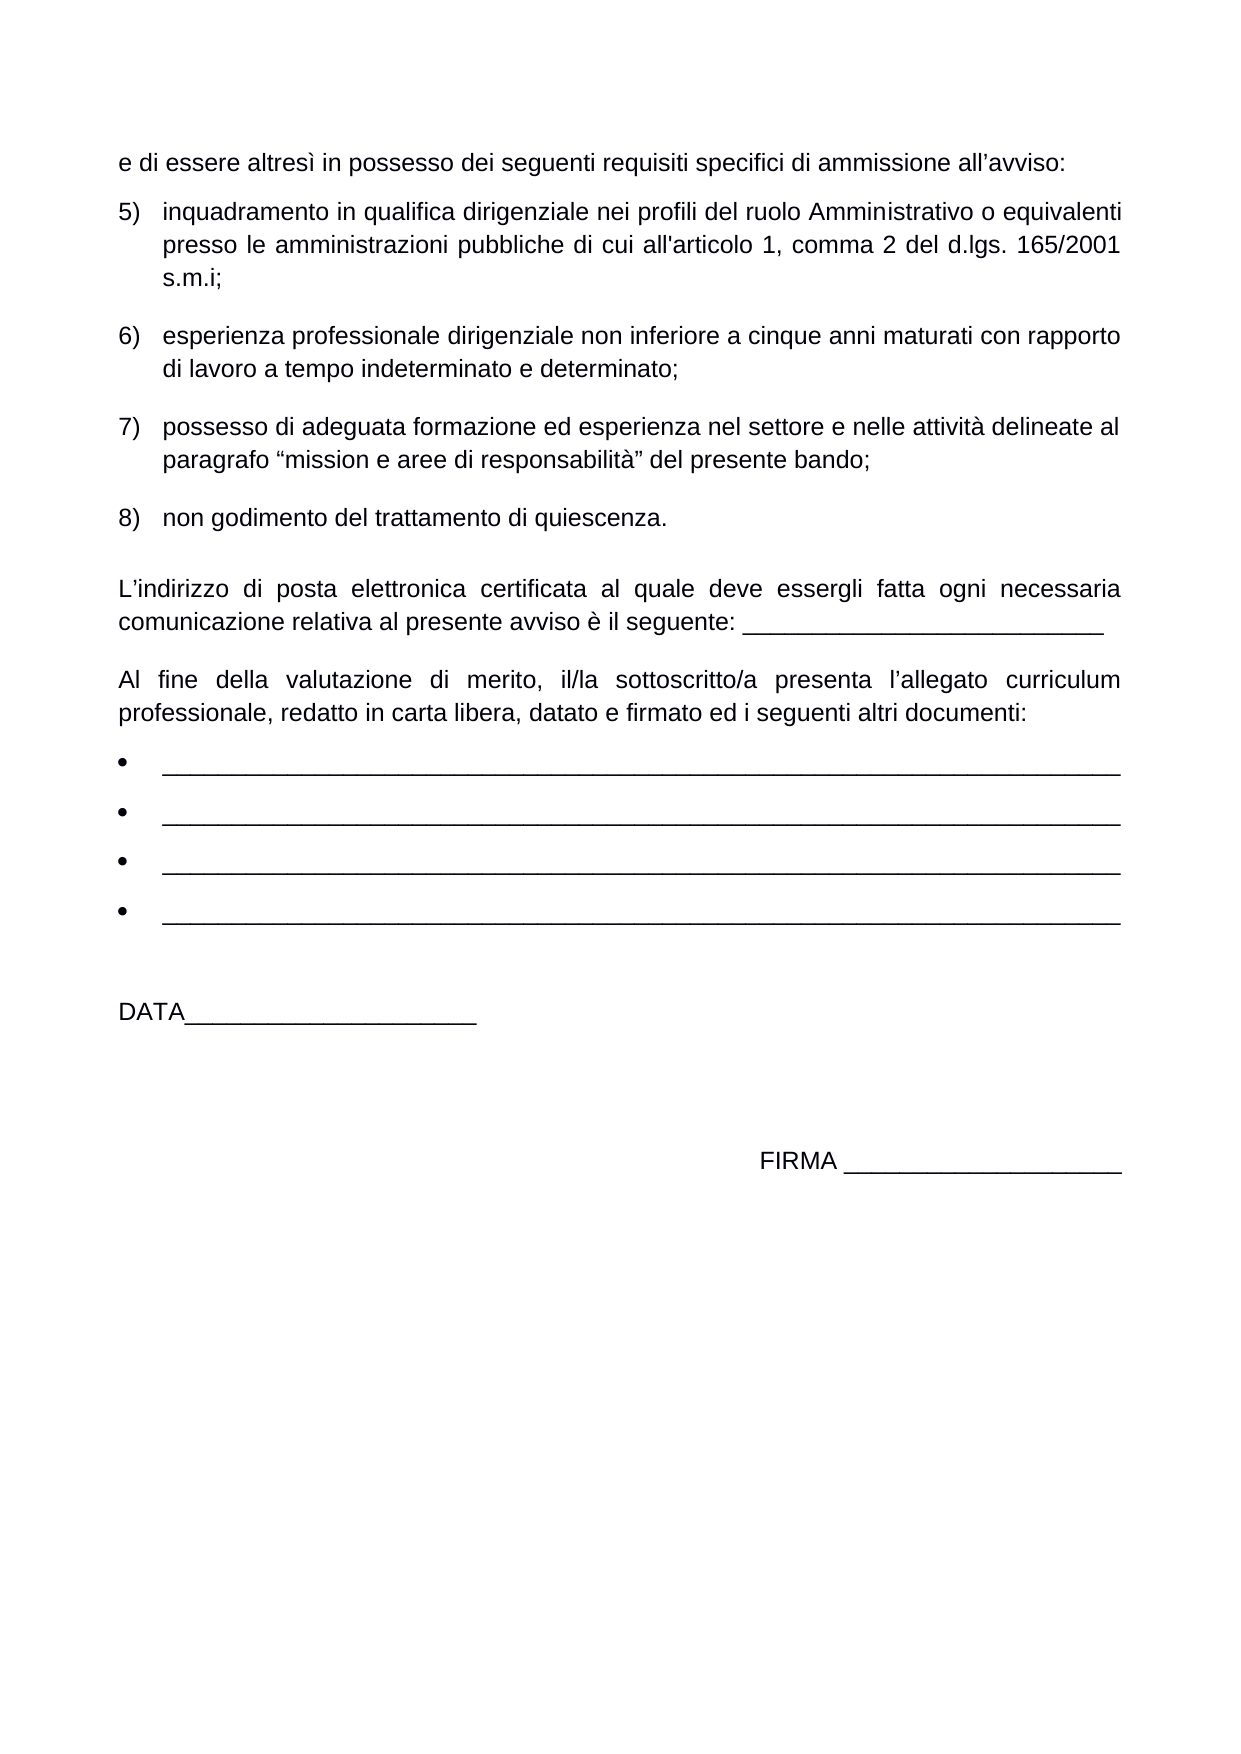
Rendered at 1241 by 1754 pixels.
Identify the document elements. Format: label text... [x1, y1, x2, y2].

text FIRMA ____________________ [118, 1146, 1122, 1174]
list non godimento del trattamento di quiescenza. [118, 503, 1122, 532]
list _____________________________________________________________________ [118, 797, 1122, 826]
list _____________________________________________________________________ [118, 897, 1122, 926]
text Al fine della valutazione di merito, il/la sottoscritto/a presenta l’allegato curriculum professionale, redatto in carta libera, datato e firmato ed i seguenti altri documenti: [118, 665, 1122, 727]
list esperienza professionale dirigenziale non inferiore a cinque anni maturati con rapporto di lavoro a tempo indeterminato e determinato; [118, 321, 1122, 383]
text DATA_____________________ [118, 997, 1122, 1025]
list _____________________________________________________________________ [118, 847, 1122, 876]
list inquadramento in qualifica dirigenziale nei profili del ruolo Amministrativo o equivalenti presso le amministrazioni pubbliche di cui all'articolo 1, comma 2 del d.lgs. 165/2001 s.m.i; [118, 197, 1122, 292]
list _____________________________________________________________________ [118, 748, 1122, 777]
text L’indirizzo di posta elettronica certificata al quale deve essergli fatta ogni necessaria comunicazione relativa al presente avviso è il seguente: __________________________ [118, 574, 1122, 636]
text e di essere altresì in possesso dei seguenti requisiti specifici di ammissione all’avviso: [118, 148, 1122, 176]
list possesso di adeguata formazione ed esperienza nel settore e nelle attività delineate al paragrafo “mission e aree di responsabilità” del presente bando; [118, 412, 1122, 474]
